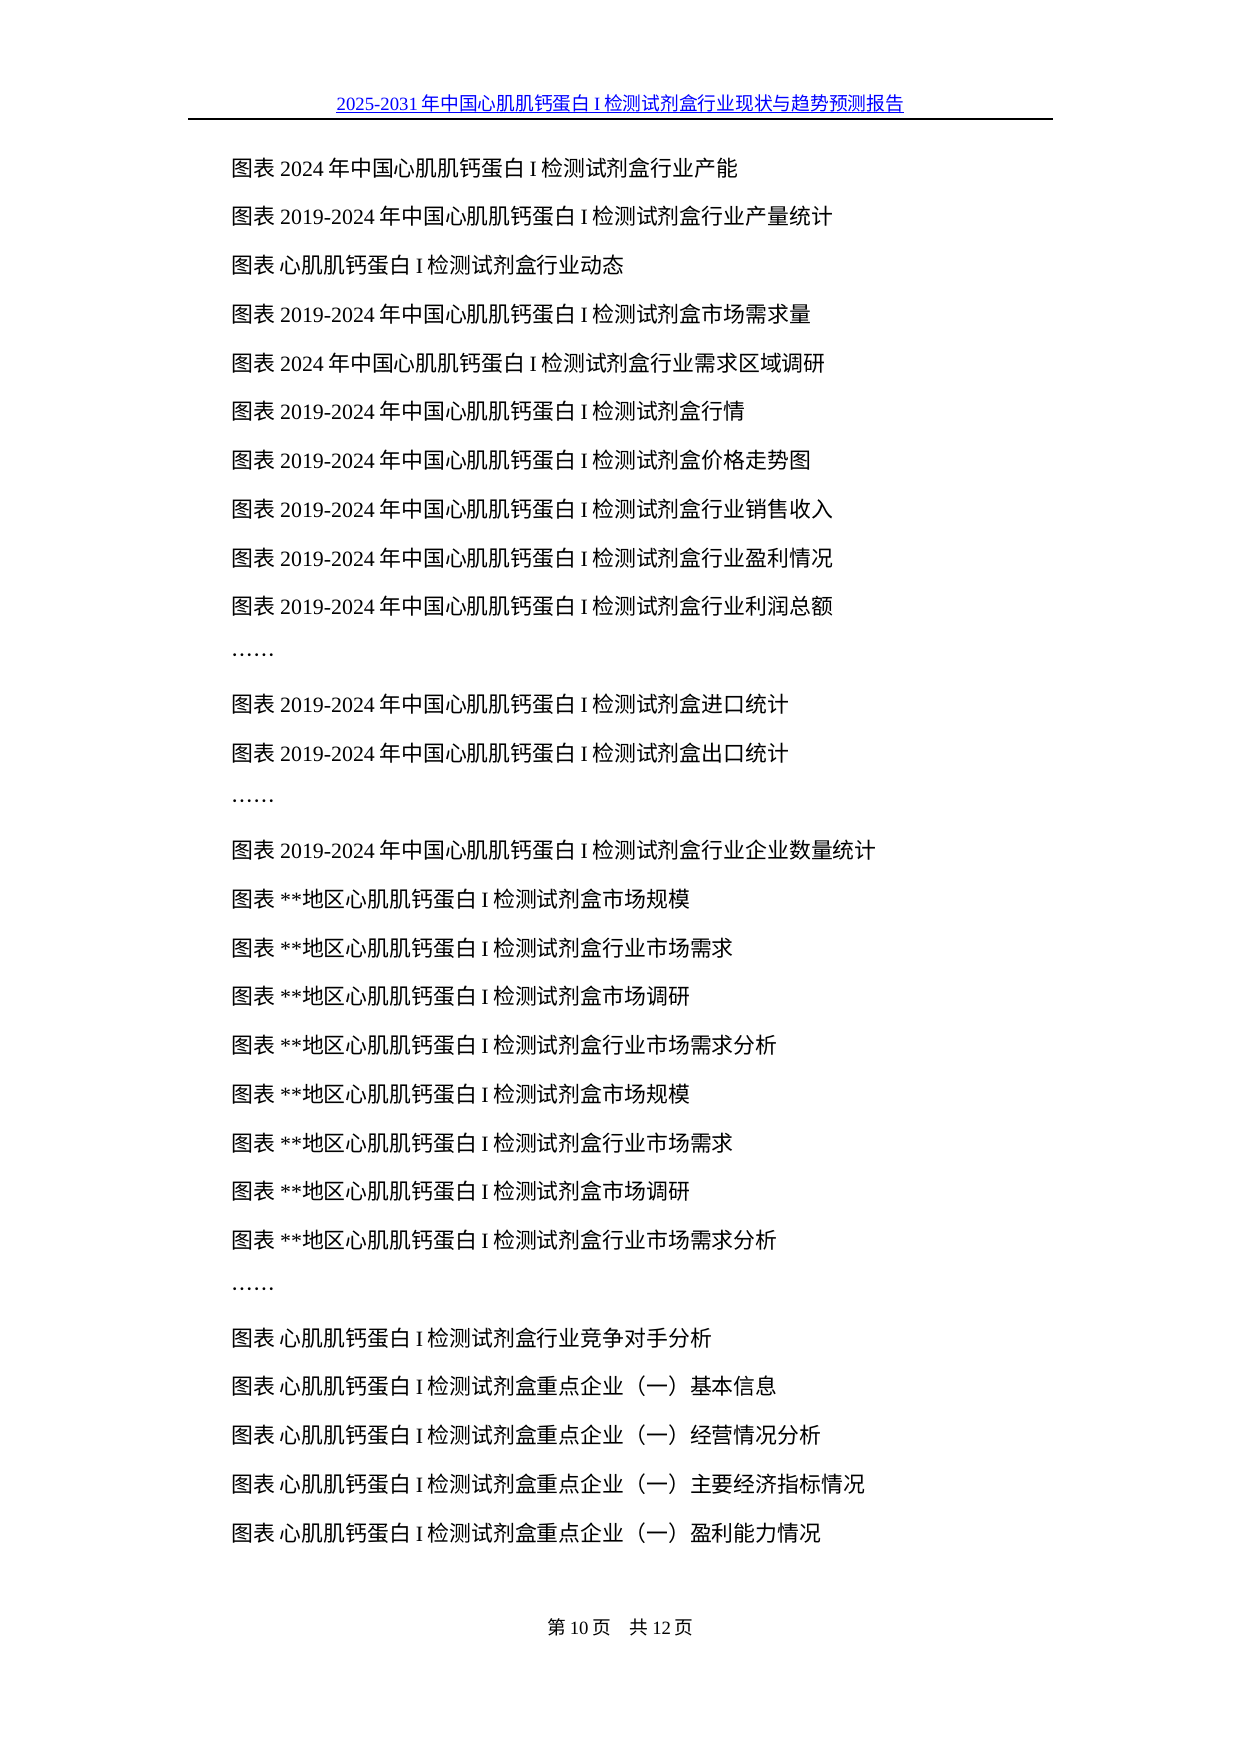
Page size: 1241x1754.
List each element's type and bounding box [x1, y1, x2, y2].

text [187, 150, 1053, 1548]
